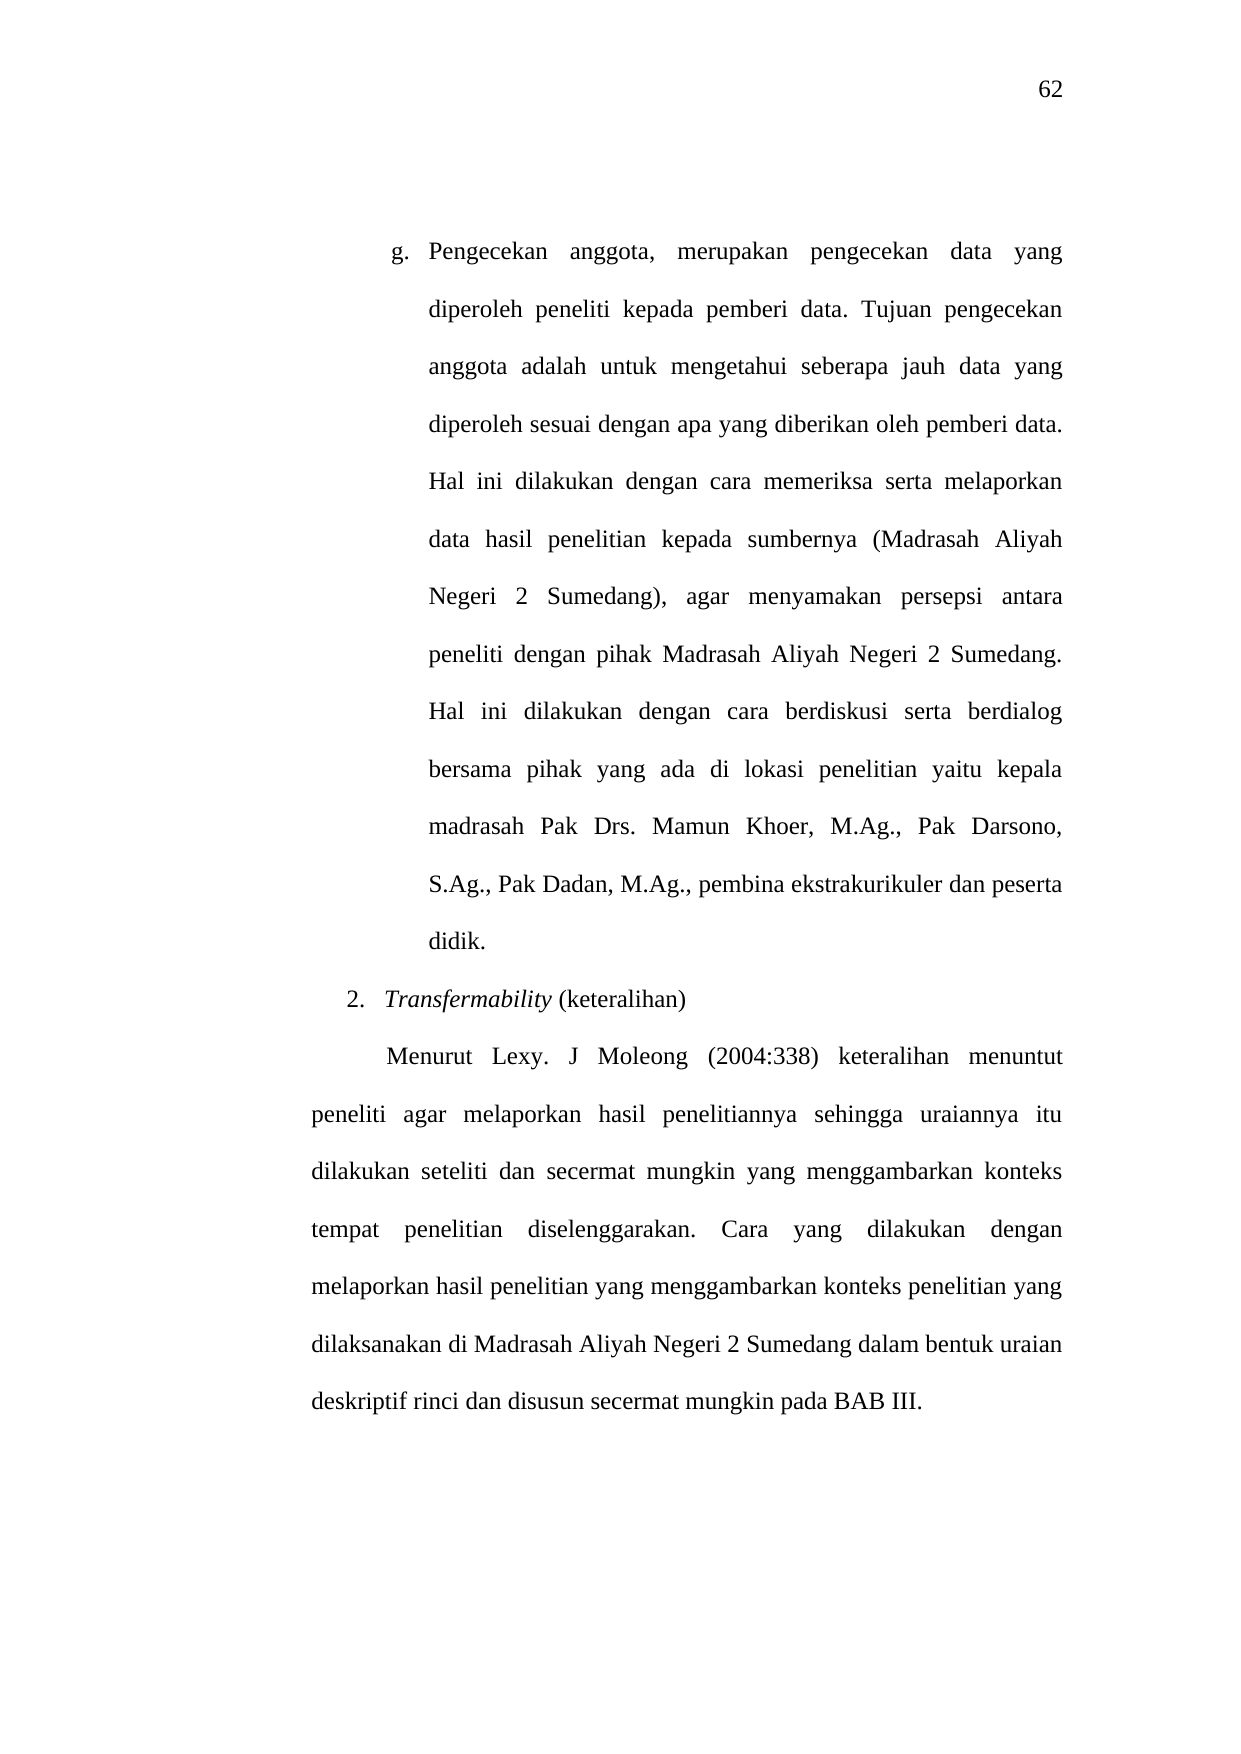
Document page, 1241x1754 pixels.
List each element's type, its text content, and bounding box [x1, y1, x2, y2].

list Pengecekan anggota, merupakan pengecekan data yang diperoleh peneliti kepada pemberi data. Tujuan pengecekan anggota adalah untuk mengetahui seberapa jauh data yang diperoleh sesuai dengan apa yang diberikan oleh pemberi data. Hal ini dilakukan dengan cara memeriksa serta melaporkan data hasil penelitian kepada sumbernya (Madrasah Aliyah Negeri 2 Sumedang), agar menyamakan persepsi antara peneliti dengan pihak Madrasah Aliyah Negeri 2 Sumedang. Hal ini dilakukan dengan cara berdiskusi serta berdialog bersama pihak yang ada di lokasi penelitian yaitu kepala madrasah Pak Drs. Mamun Khoer, M.Ag., Pak Darsono, S.Ag., Pak Dadan, M.Ag., pembina ekstrakurikuler dan peserta didik. [391, 236, 1063, 955]
text Menurut Lexy. J Moleong (2004:338) keteralihan menuntut peneliti agar melaporkan hasil penelitiannya sehingga uraiannya itu dilakukan seteliti dan secermat mungkin yang menggambarkan konteks tempat penelitian diselenggarakan. Cara yang dilakukan dengan melaporkan hasil penelitian yang menggambarkan konteks penelitian yang dilaksanakan di Madrasah Aliyah Negeri 2 Sumedang dalam bentuk uraian deskriptif rinci dan disusun secermat mungkin pada BAB III. [311, 1041, 1063, 1415]
list Transfermability (keteralihan) [346, 984, 1063, 1012]
